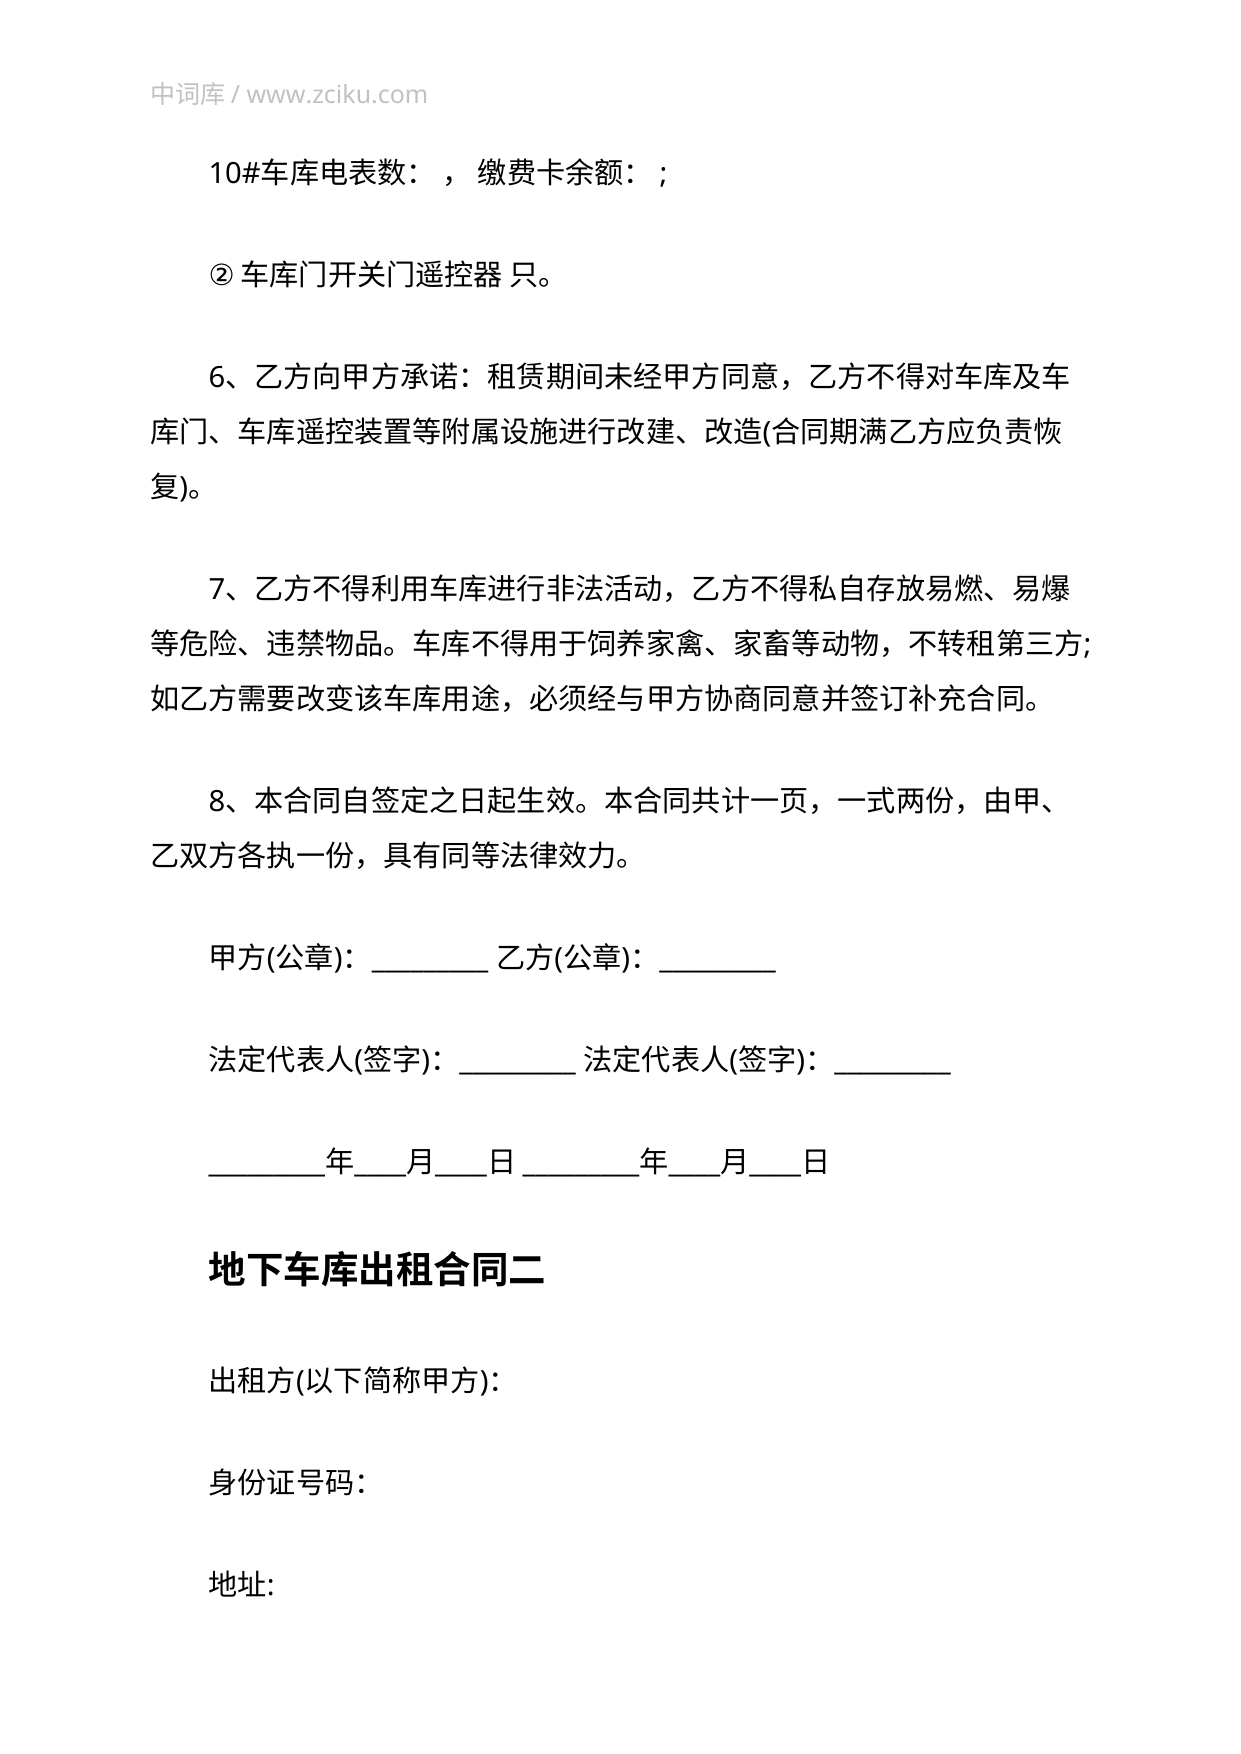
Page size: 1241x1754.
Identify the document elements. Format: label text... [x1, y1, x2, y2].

text 身份证号码： [150, 1460, 1090, 1502]
text 8、本合同自签定之日起生效。本合同共计一页，一式两份，由甲、乙双方各执一份，具有同等法律效力。 [150, 778, 1090, 875]
text 出租方(以下简称甲方)： [150, 1358, 1090, 1400]
text 6、乙方向甲方承诺：租赁期间未经甲方同意，乙方不得对车库及车库门、车库遥控装置等附属设施进行改建、改造(合同期满乙方应负责恢复)。 [150, 354, 1090, 506]
text _________年____月____日 _________年____月____日 [150, 1138, 1090, 1181]
text 10#车库电表数： ， 缴费卡余额： ; [150, 150, 1090, 192]
text 7、乙方不得利用车库进行非法活动，乙方不得私自存放易燃、易爆等危险、违禁物品。车库不得用于饲养家禽、家畜等动物，不转租第三方;如乙方需要改变该车库用途，必须经与甲方协商同意并签订补充合同。 [150, 566, 1090, 718]
text 地址: [150, 1562, 1090, 1604]
text 甲方(公章)：_________ 乙方(公章)：_________ [150, 934, 1090, 977]
text 地下车库出租合同二 [150, 1240, 1090, 1295]
text ②车库门开关门遥控器 只。 [150, 252, 1090, 294]
text 法定代表人(签字)：_________ 法定代表人(签字)：_________ [150, 1036, 1090, 1079]
